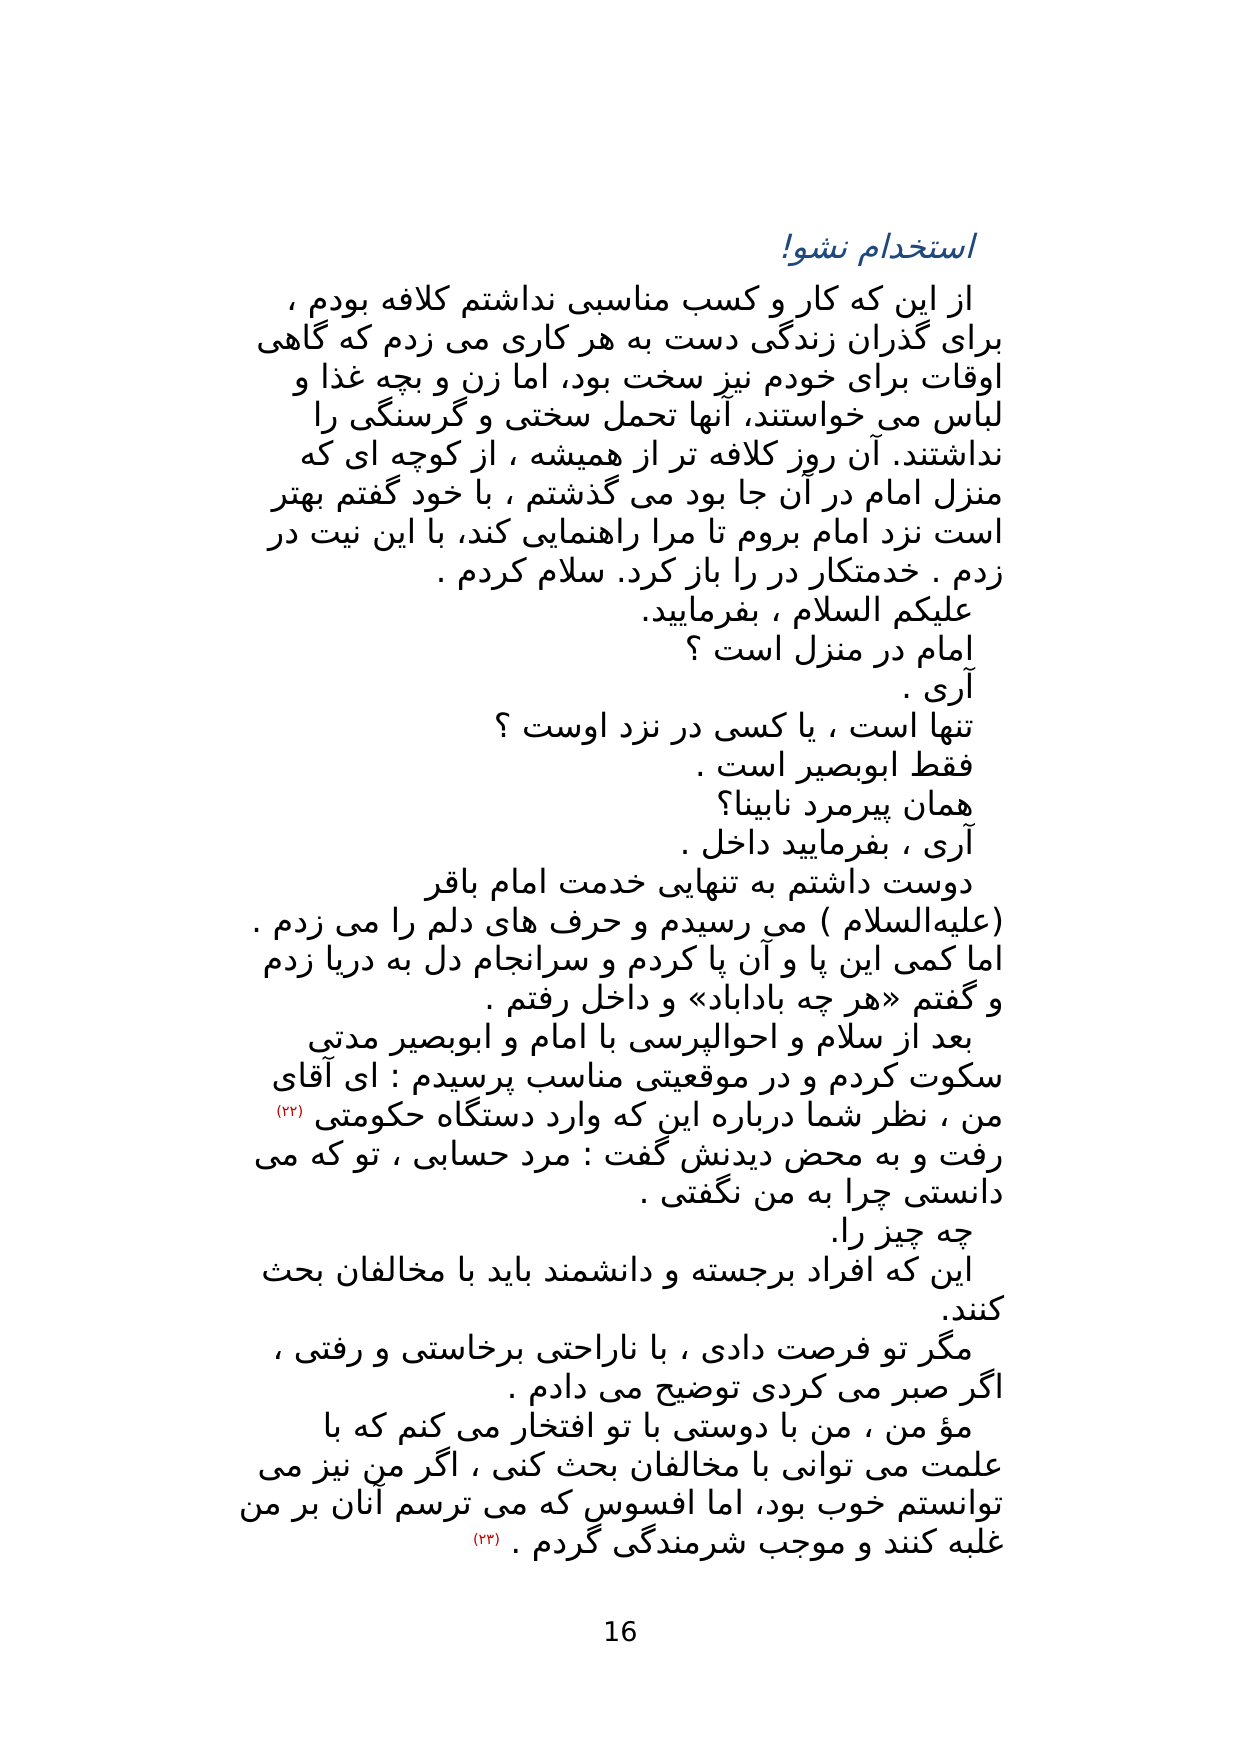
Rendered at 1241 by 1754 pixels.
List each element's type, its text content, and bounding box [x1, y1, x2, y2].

text اين كه افراد برجسته و دانشمند بايد با مخالفان بحث كنند. [236, 1251, 1004, 1328]
text تنها است ، يا كسى در نزد اوست ؟ [236, 707, 1004, 746]
text عليكم السلام ، بفرماييد. [236, 590, 1004, 629]
text مؤ من ، من با دوستى با تو افتخار مى كنم كه با علمت مى توانى با مخالفان بحث كنى ، اگر من نيز مى توانستم خوب بود، اما افسوس كه مى ترسم آنان بر من غلبه كنند و موجب شرمندگى گردم . (٢٣) [236, 1406, 1004, 1562]
text بعد از سلام و احوالپرسى با امام و ابوبصير مدتى سكوت كردم و در موقعيتى مناسب پرسيدم : اى آقاى من ، نظر شما درباره اين كه وارد دستگاه حكومتى (٢٢) رفت و به محض ديدنش گفت : مرد حسابى ، تو كه مى دانستى چرا به من نگفتى . [236, 1018, 1004, 1212]
text امام در منزل است ؟ [236, 629, 1004, 668]
text دوست داشتم به تنهايى خدمت امام باقر (عليه‌السلام ) مى رسيدم و حرف هاى دلم را مى زدم . اما كمى اين پا و آن پا كردم و سرانجام دل به دريا زدم و گفتم «هر چه باداباد» و داخل رفتم . [236, 862, 1004, 1018]
text از اين كه كار و كسب مناسبى نداشتم كلافه بودم ، براى گذران زندگى دست به هر كارى مى زدم كه گاهى اوقات براى خودم نيز سخت بود، اما زن و بچه غذا و لباس مى خواستند، آنها تحمل سختى و گرسنگى را نداشتند. آن روز كلافه تر از هميشه ، از كوچه اى كه منزل امام در آن جا بود مى گذشتم ، با خود گفتم بهتر است نزد امام بروم تا مرا راهنمايى كند، با اين نيت در زدم . خدمتكار در را باز كرد. سلام كردم . [236, 279, 1004, 590]
text همان پيرمرد نابينا؟ [236, 784, 1004, 823]
subtitle استخدام نشو! [236, 228, 1004, 267]
text فقط ابوبصير است . [236, 746, 1004, 784]
text چه چيز را. [236, 1212, 1004, 1251]
text آرى . [236, 668, 1004, 707]
text مگر تو فرصت دادى ، با ناراحتى برخاستى و رفتى ، اگر صبر مى كردى توضيح مى دادم . [236, 1328, 1004, 1406]
text آرى ، بفرماييد داخل . [236, 823, 1004, 862]
